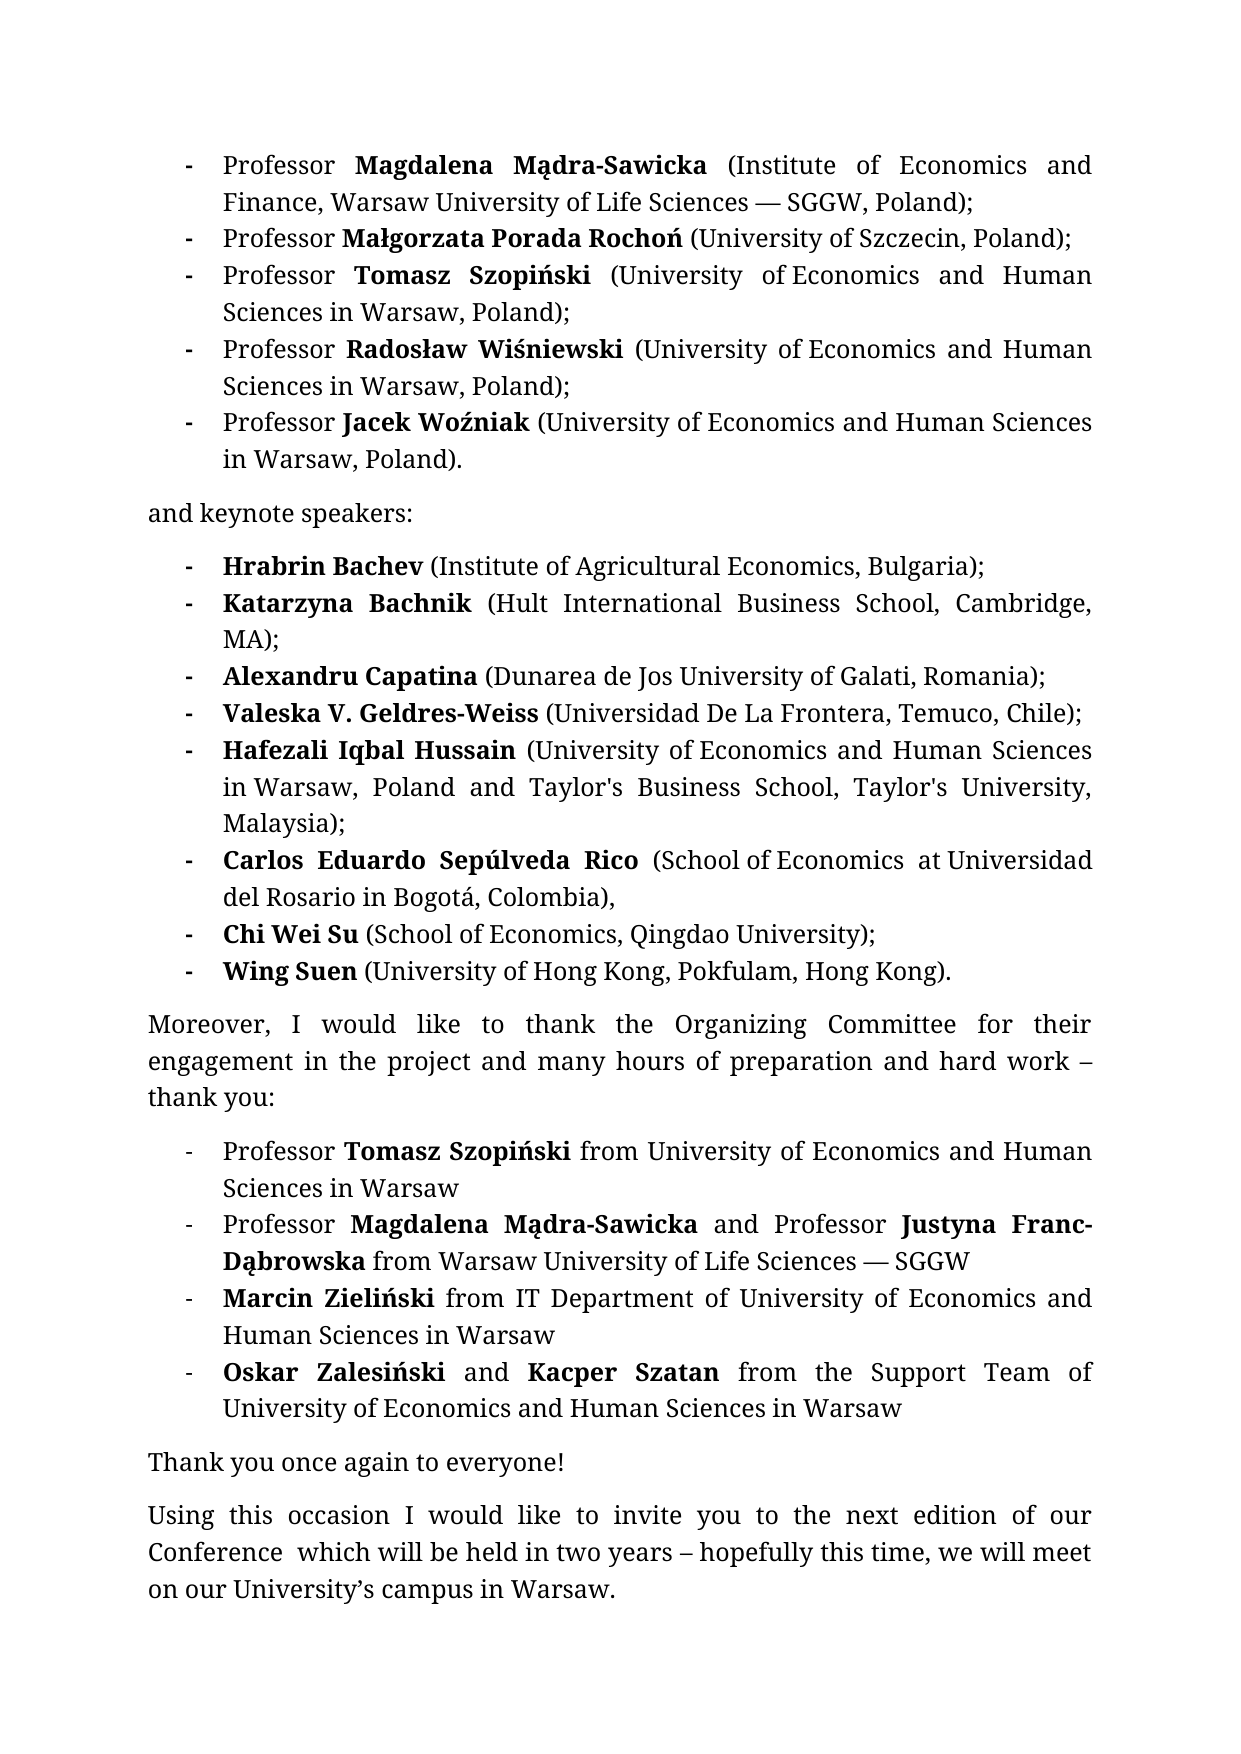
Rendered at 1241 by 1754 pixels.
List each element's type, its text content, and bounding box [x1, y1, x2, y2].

list Marcin Zieliński from IT Department of University of Economics and Human Sciences in Warsaw [185, 1281, 1093, 1351]
list Professor Tomasz Szopiński (University of Economics and Human Sciences in Warsaw, Poland); [185, 258, 1093, 329]
text Using this occasion I would like to invite you to the next edition of our Conference which will be held in two years – hopefully this time, we will meet on our University’s campus in Warsaw. [148, 1498, 1093, 1605]
list Chi Wei Su (School of Economics, Qingdao University); [185, 916, 1093, 950]
list Katarzyna Bachnik (Hult International Business School, Cambridge, MA); [185, 585, 1093, 656]
list Professor Magdalena Mądra-Sawicka (Institute of Economics and Finance, Warsaw University of Life Sciences — SGGW, Poland); [185, 148, 1093, 218]
list Hafezali Iqbal Hussain (University of Economics and Human Sciences in Warsaw, Poland and Taylor's Business School, Taylor's University, Malaysia); [185, 732, 1093, 840]
list Professor Radosław Wiśniewski (University of Economics and Human Sciences in Warsaw, Poland); [185, 331, 1093, 402]
text and keynote speakers: [148, 495, 1093, 529]
list Professor Jacek Woźniak (University of Economics and Human Sciences in Warsaw, Poland). [185, 405, 1093, 476]
list Carlos Eduardo Sepúlveda Rico (School of Economics at Universidad del Rosario in Bogotá, Colombia), [185, 843, 1093, 914]
text Moreover, I would like to thank the Organizing Committee for their engagement in the project and many hours of preparation and hard work – thank you: [148, 1007, 1093, 1114]
list Professor Małgorzata Porada Rochoń (University of Szczecin, Poland); [185, 221, 1093, 255]
list Hrabrin Bachev (Institute of Agricultural Economics, Bulgaria); [185, 549, 1093, 583]
list Oskar Zalesiński and Kacper Szatan from the Support Team of University of Economics and Human Sciences in Warsaw [185, 1354, 1093, 1425]
list Alexandru Capatina (Dunarea de Jos University of Galati, Romania); [185, 659, 1093, 693]
list Professor Tomasz Szopiński from University of Economics and Human Sciences in Warsaw [185, 1133, 1093, 1204]
list Professor Magdalena Mądra-Sawicka and Professor Justyna Franc-Dąbrowska from Warsaw University of Life Sciences — SGGW [185, 1207, 1093, 1278]
text Thank you once again to everyone! [148, 1444, 1093, 1478]
list Valeska V. Geldres-Weiss (Universidad De La Frontera, Temuco, Chile); [185, 696, 1093, 730]
list Wing Suen (University of Hong Kong, Pokfulam, Hong Kong). [185, 953, 1093, 987]
